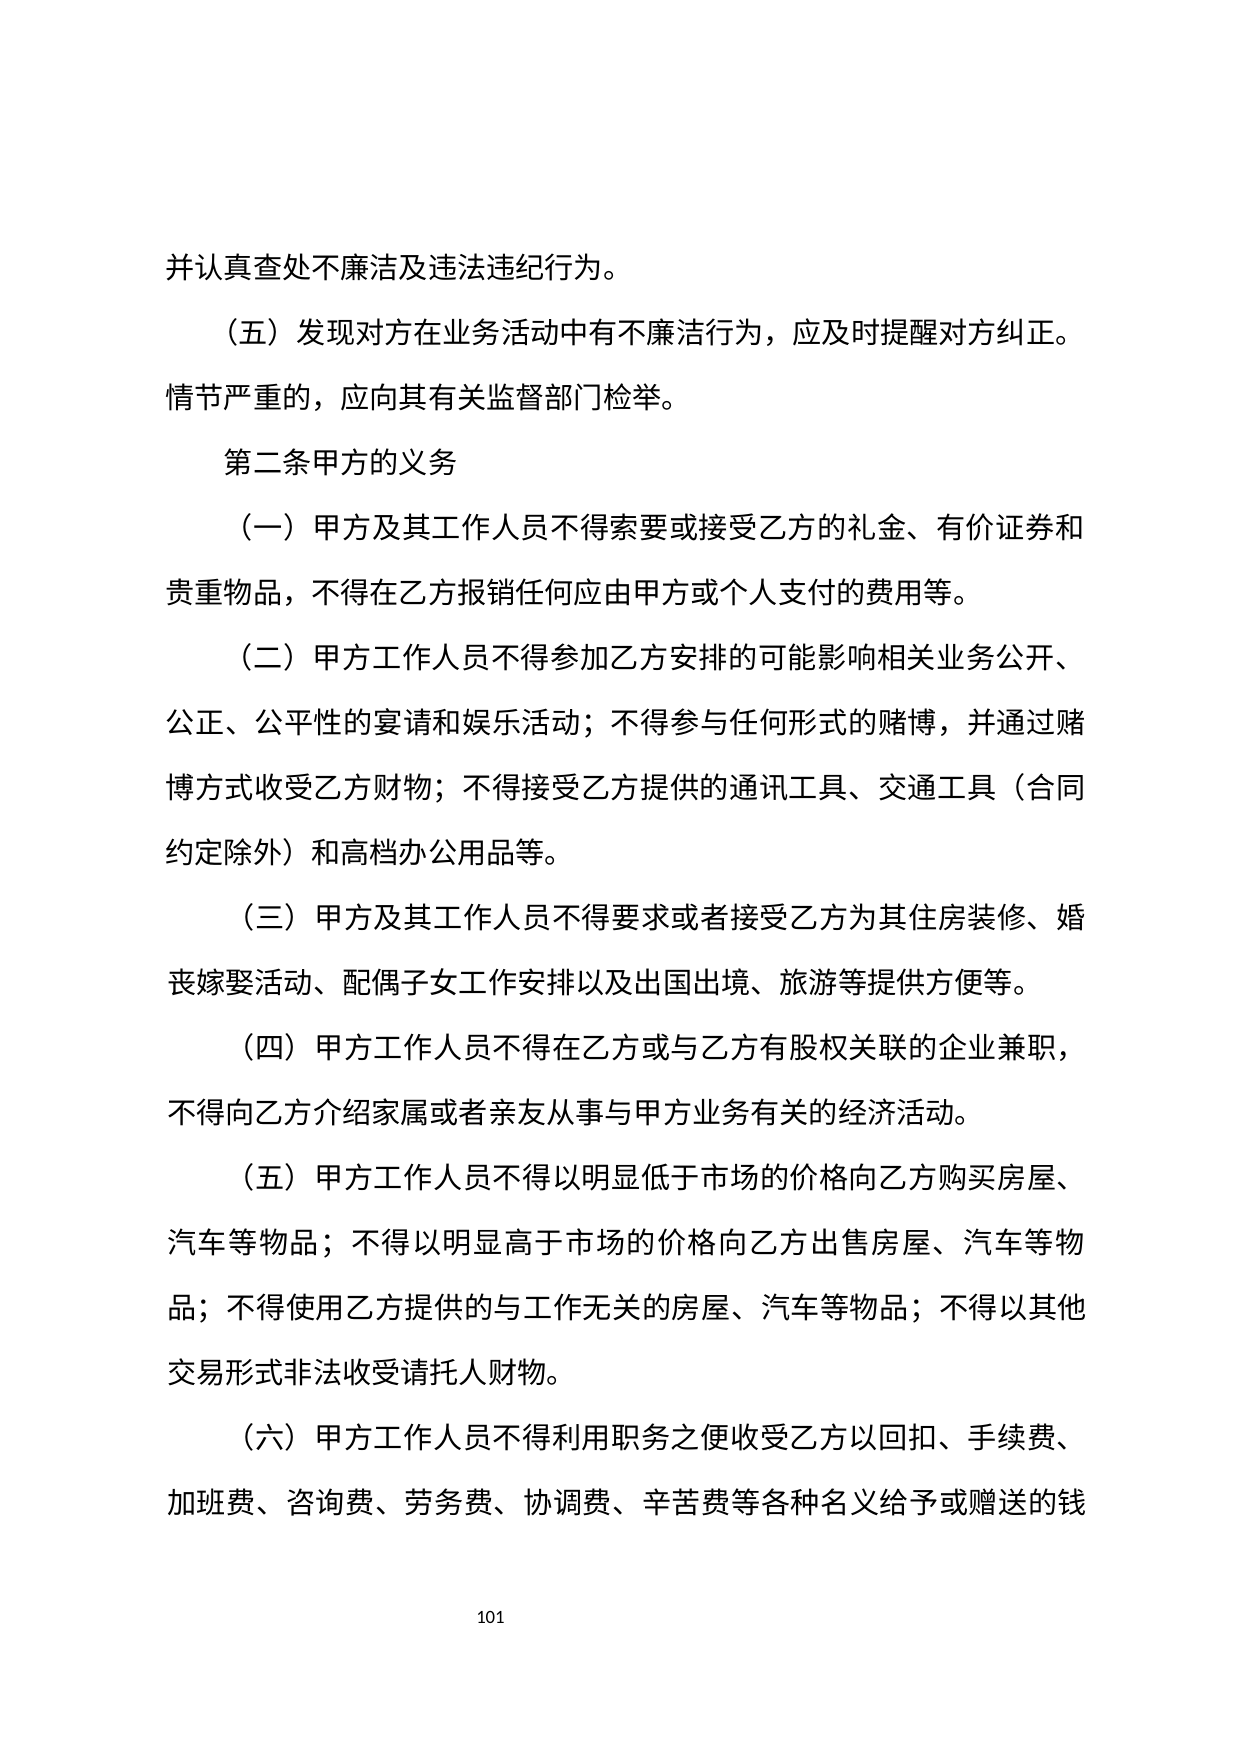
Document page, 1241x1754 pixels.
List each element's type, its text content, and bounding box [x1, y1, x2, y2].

text 第二条甲方的义务 [165, 428, 1087, 493]
text （三）甲方及其工作人员不得要求或者接受乙方为其住房装修、婚丧嫁娶活动、配偶子女工作安排以及出国出境、旅游等提供方便等。 [167, 883, 1087, 1013]
text （五）甲方工作人员不得以明显低于市场的价格向乙方购买房屋、汽车等物品；不得以明显高于市场的价格向乙方出售房屋、汽车等物品；不得使用乙方提供的与工作无关的房屋、汽车等物品；不得以其他交易形式非法收受请托人财物。 [167, 1143, 1087, 1403]
text （二）甲方工作人员不得参加乙方安排的可能影响相关业务公开、公正、公平性的宴请和娱乐活动；不得参与任何形式的赌博，并通过赌博方式收受乙方财物；不得接受乙方提供的通讯工具、交通工具（合同约定除外）和高档办公用品等。 [165, 623, 1087, 883]
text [167, 1403, 1087, 1533]
text （一）甲方及其工作人员不得索要或接受乙方的礼金、有价证券和贵重物品，不得在乙方报销任何应由甲方或个人支付的费用等。 [165, 493, 1087, 623]
text （四）甲方工作人员不得在乙方或与乙方有股权关联的企业兼职，不得向乙方介绍家属或者亲友从事与甲方业务有关的经济活动。 [167, 1013, 1087, 1143]
text （五）发现对方在业务活动中有不廉洁行为，应及时提醒对方纠正。情节严重的，应向其有关监督部门检举。 [165, 298, 1087, 428]
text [165, 233, 1087, 298]
